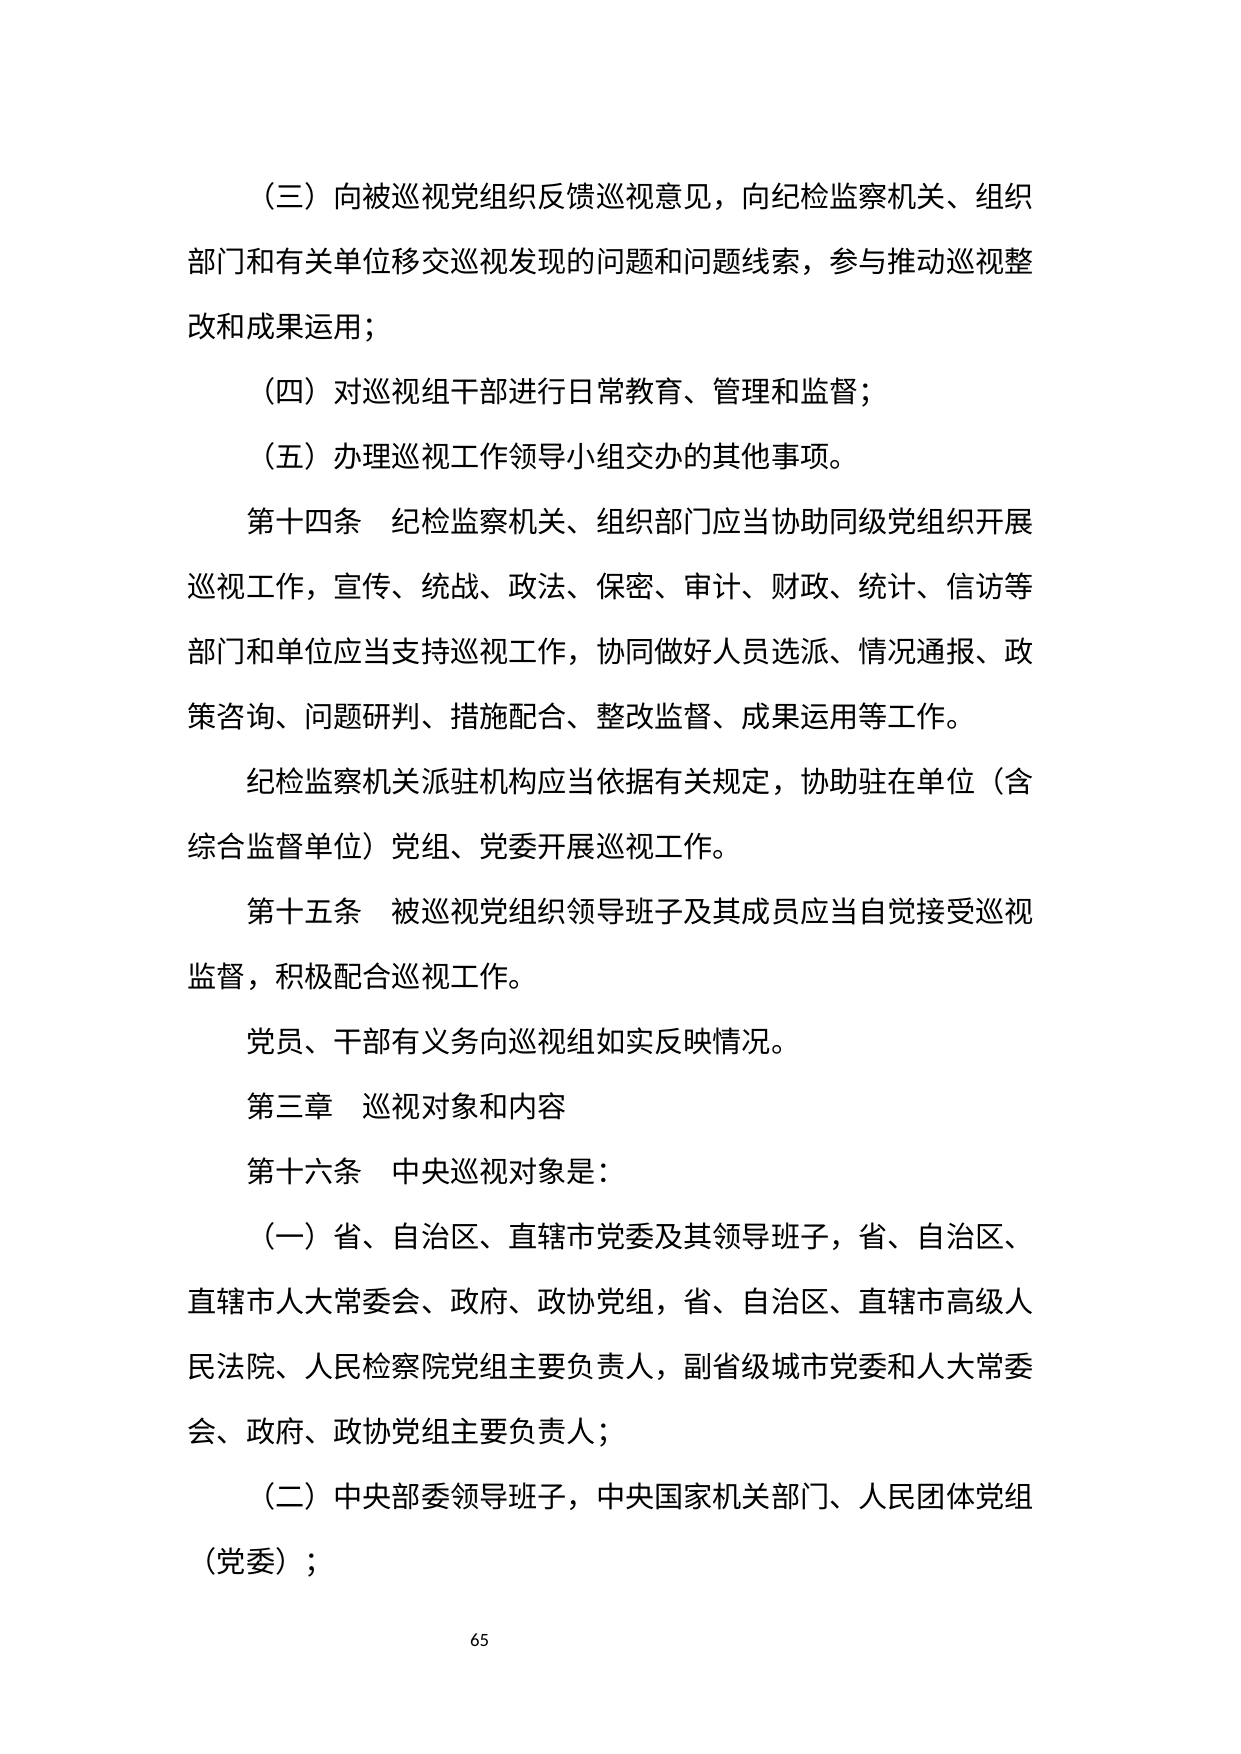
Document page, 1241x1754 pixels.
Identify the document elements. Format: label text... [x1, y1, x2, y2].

text 纪检监察机关派驻机构应当依据有关规定，协助驻在单位（含综合监督单位）党组、党委开展巡视工作。 [187, 747, 1053, 877]
text 第十四条 纪检监察机关、组织部门应当协助同级党组织开展巡视工作，宣传、统战、政法、保密、审计、财政、统计、信访等部门和单位应当支持巡视工作，协同做好人员选派、情况通报、政策咨询、问题研判、措施配合、整改监督、成果运用等工作。 [187, 487, 1053, 747]
text 第三章 巡视对象和内容 [187, 1072, 1053, 1137]
text 党员、干部有义务向巡视组如实反映情况。 [187, 1007, 1053, 1072]
text （一）省、自治区、直辖市党委及其领导班子，省、自治区、直辖市人大常委会、政府、政协党组，省、自治区、直辖市高级人民法院、人民检察院党组主要负责人，副省级城市党委和人大常委会、政府、政协党组主要负责人； [187, 1202, 1053, 1462]
text （四）对巡视组干部进行日常教育、管理和监督； [187, 357, 1053, 422]
text （二）中央部委领导班子，中央国家机关部门、人民团体党组（党委）； [187, 1462, 1053, 1592]
text （五）办理巡视工作领导小组交办的其他事项。 [187, 422, 1053, 487]
text 第十五条 被巡视党组织领导班子及其成员应当自觉接受巡视监督，积极配合巡视工作。 [187, 877, 1053, 1007]
text 第十六条 中央巡视对象是： [187, 1137, 1053, 1202]
text （三）向被巡视党组织反馈巡视意见，向纪检监察机关、组织部门和有关单位移交巡视发现的问题和问题线索，参与推动巡视整改和成果运用； [187, 162, 1053, 357]
